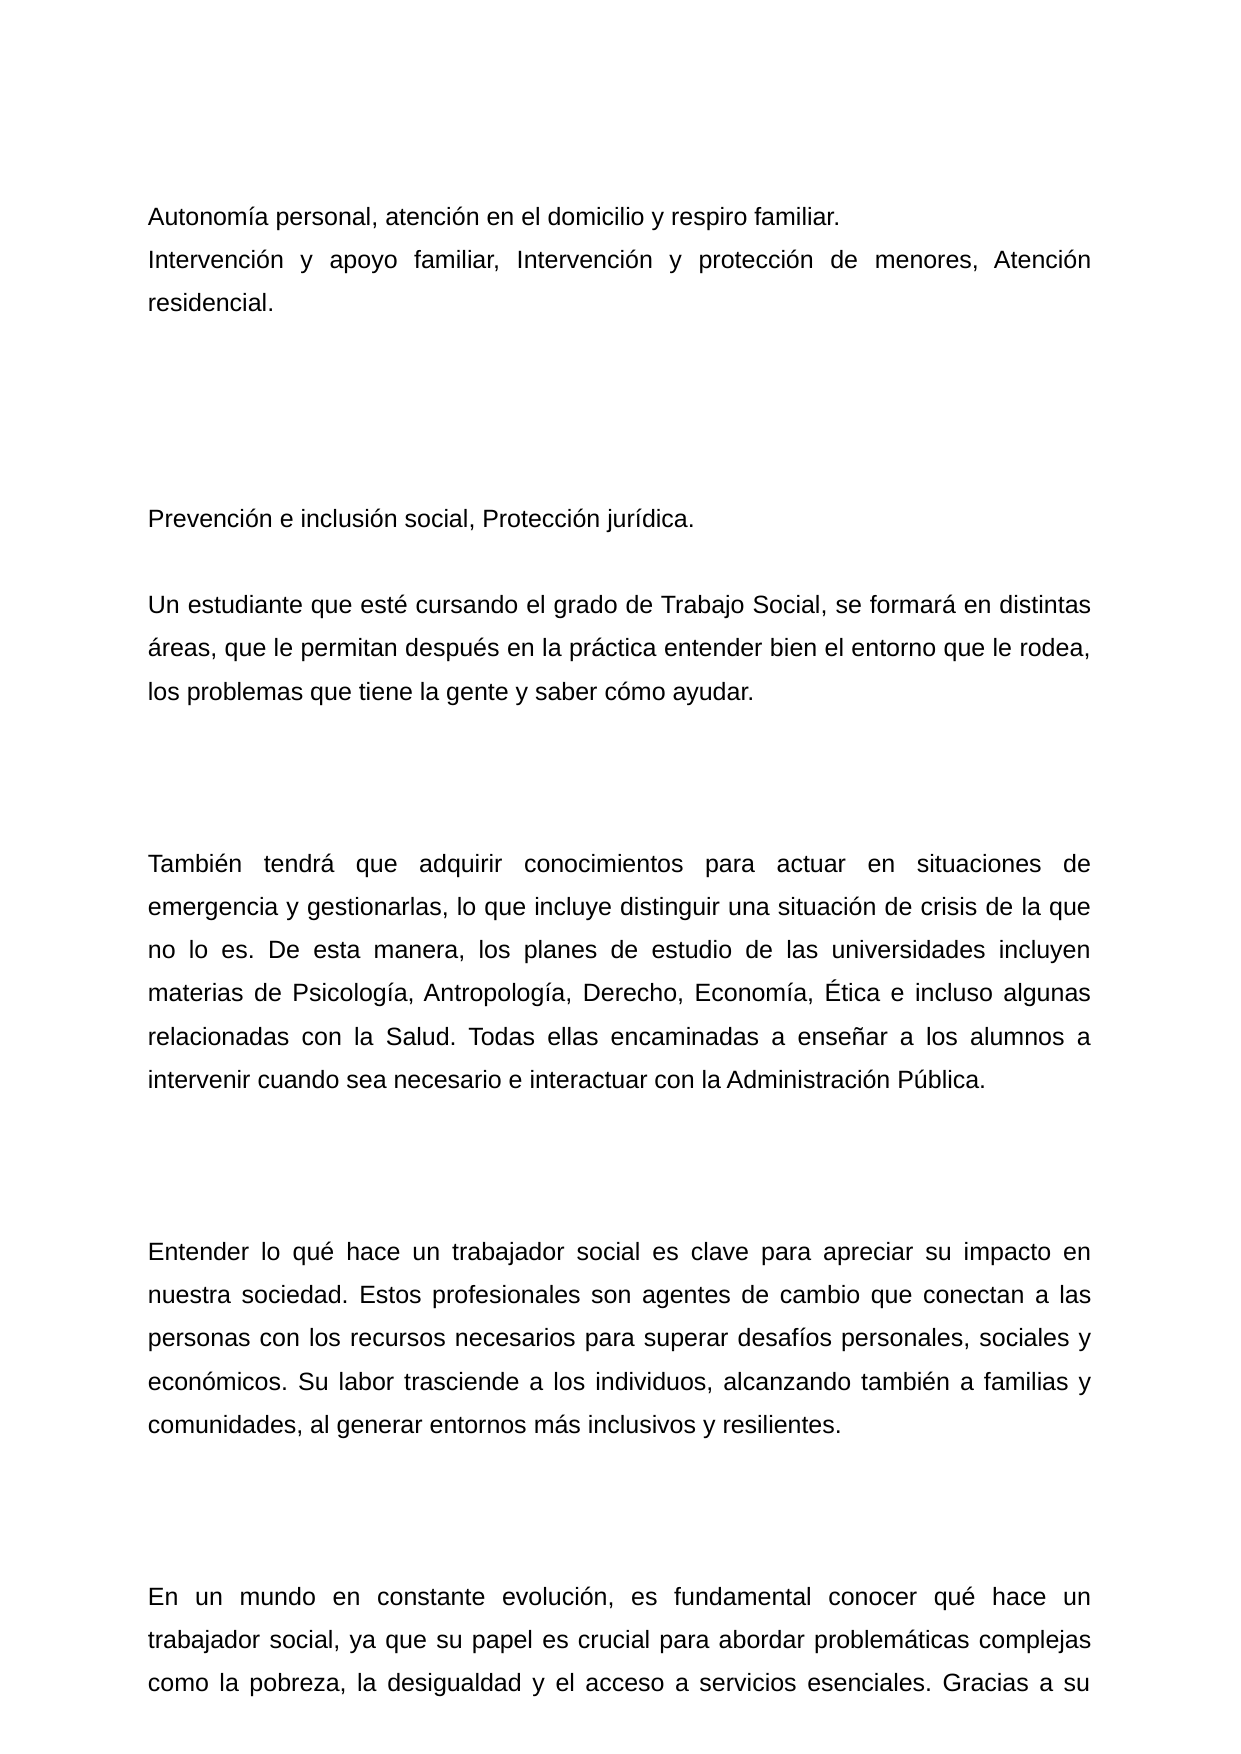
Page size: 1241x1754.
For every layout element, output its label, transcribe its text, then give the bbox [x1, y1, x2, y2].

text También tendrá que adquirir conocimientos para actuar en situaciones de emergencia y gestionarlas, lo que incluye distinguir una situación de crisis de la que no lo es. De esta manera, los planes de estudio de las universidades incluyen materias de Psicología, Antropología, Derecho, Economía, Ética e incluso algunas relacionadas con la Salud. Todas ellas encaminadas a enseñar a los alumnos a intervenir cuando sea necesario e interactuar con la Administración Pública. [148, 849, 1093, 1093]
text Intervención y apoyo familiar, Intervención y protección de menores, Atención residencial. [148, 245, 1093, 317]
text Un estudiante que esté cursando el grado de Trabajo Social, se formará en distintas áreas, que le permitan después en la práctica entender bien el entorno que le rodea, los problemas que tiene la gente y saber cómo ayudar. [148, 590, 1093, 705]
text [148, 1582, 1093, 1697]
text Entender lo qué hace un trabajador social es clave para apreciar su impacto en nuestra sociedad. Estos profesionales son agentes de cambio que conectan a las personas con los recursos necesarios para superar desafíos personales, sociales y económicos. Su labor trasciende a los individuos, alcanzando también a familias y comunidades, al generar entornos más inclusivos y resilientes. [148, 1237, 1093, 1438]
text Prevención e inclusión social, Protección jurídica. [148, 504, 1093, 533]
text Autonomía personal, atención en el domicilio y respiro familiar. [148, 202, 1093, 231]
